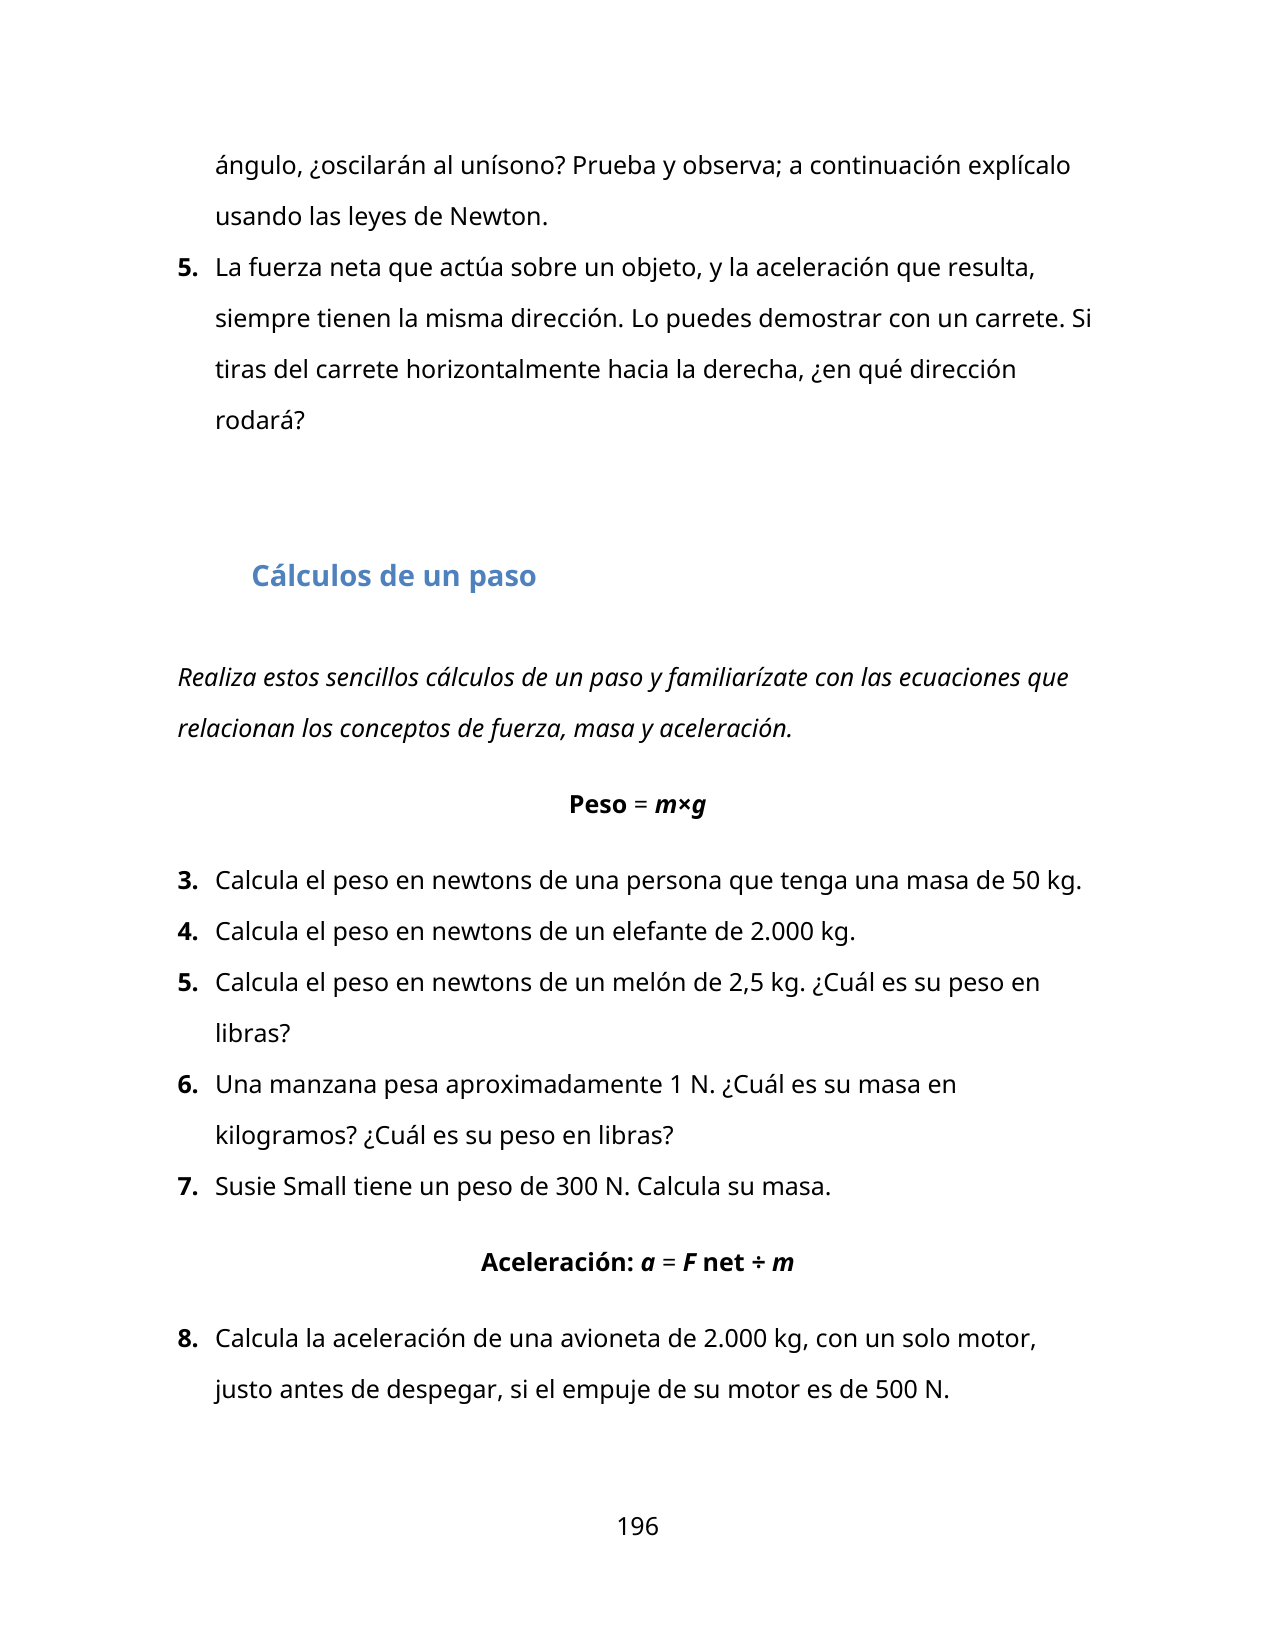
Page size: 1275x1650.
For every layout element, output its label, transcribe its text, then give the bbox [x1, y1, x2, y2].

list Calcula la aceleración de una avioneta de 2.000 kg, con un solo motor, justo antes de despegar, si el empuje de su motor es de 500 N. [177, 1321, 1098, 1406]
subtitle Cálculos de un paso [251, 555, 1098, 594]
text Realiza estos sencillos cálculos de un paso y familiarízate con las ecuaciones que relacionan los conceptos de fuerza, masa y aceleración. [177, 659, 1098, 744]
list Calcula el peso en newtons de un elefante de 2.000 kg. [177, 913, 1098, 947]
list La fuerza neta que actúa sobre un objeto, y la aceleración que resulta, siempre tienen la misma dirección. Lo puedes demostrar con un carrete. Si tiras del carrete horizontalmente hacia la derecha, ¿en qué dirección rodará? [177, 250, 1098, 437]
list Susie Small tiene un peso de 300 N. Calcula su masa. [177, 1169, 1098, 1203]
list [177, 148, 1098, 233]
list Calcula el peso en newtons de un melón de 2,5 kg. ¿Cuál es su peso en libras? [177, 964, 1098, 1049]
text Aceleración: a = F net ÷ m [177, 1245, 1098, 1279]
text Peso = m×g [177, 786, 1098, 820]
list Calcula el peso en newtons de una persona que tenga una masa de 50 kg. [177, 862, 1098, 896]
list Una manzana pesa aproximadamente 1 N. ¿Cuál es su masa en kilogramos? ¿Cuál es su peso en libras? [177, 1067, 1098, 1152]
